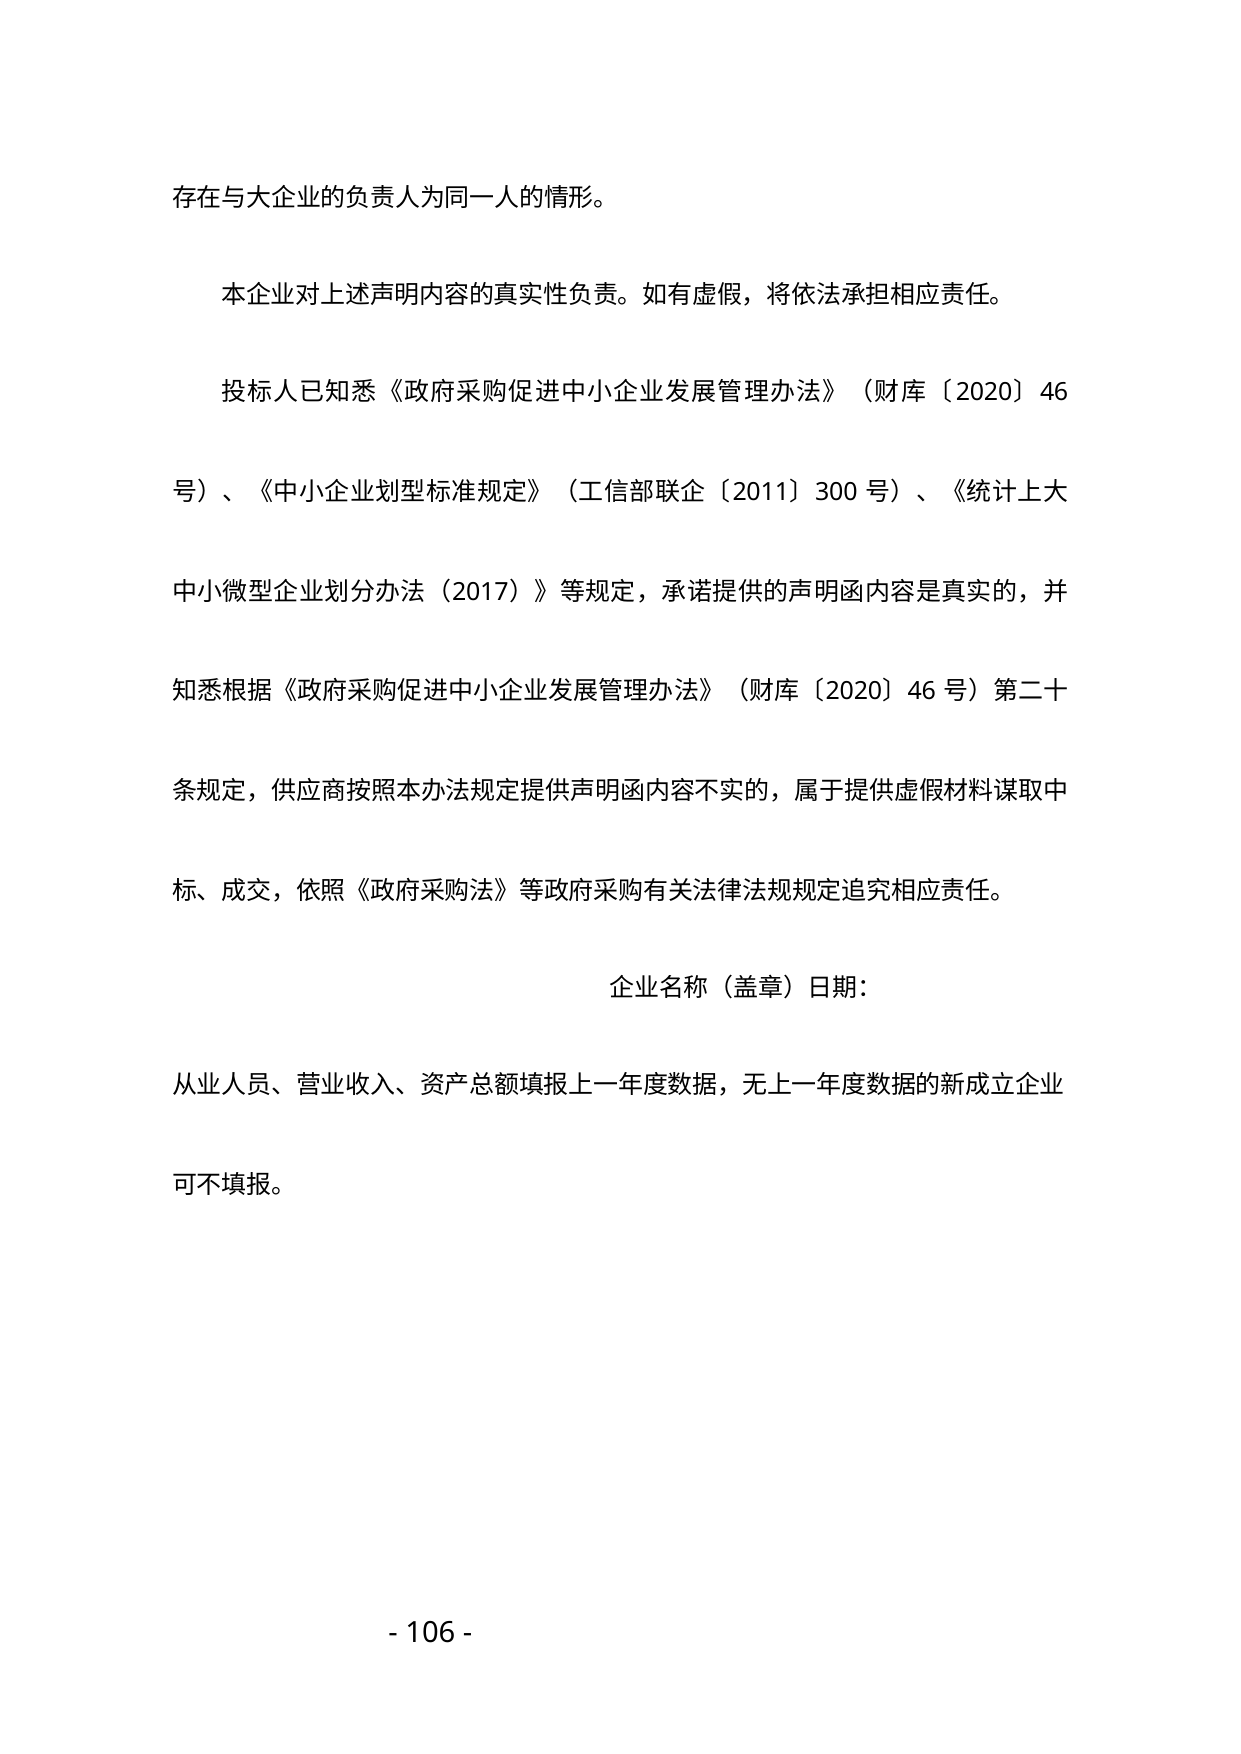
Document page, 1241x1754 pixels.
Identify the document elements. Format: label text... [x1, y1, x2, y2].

text 从业人员、营业收入、资产总额填报上一年度数据，无上一年度数据的新成立企业可不填报。 [172, 1049, 1068, 1215]
text 投标人已知悉《政府采购促进中小企业发展管理办法》（财库〔2020〕46 号）、《中小企业划型标准规定》（工信部联企〔2011〕300 号）、《统计上大中小微型企业划分办法（2017）》等规定，承诺提供的声明函内容是真实的，并知悉根据《政府采购促进中小企业发展管理办法》（财库〔2020〕46 号）第二十条规定，供应商按照本办法规定提供声明函内容不实的，属于提供虚假材料谋取中标、成交，依照《政府采购法》等政府采购有关法律法规规定追究相应责任。 [172, 357, 1068, 922]
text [172, 162, 1068, 229]
text 本企业对上述声明内容的真实性负责。如有虚假，将依法承担相应责任。 [172, 259, 1068, 326]
text 企业名称（盖章）日期： [609, 952, 1068, 1019]
